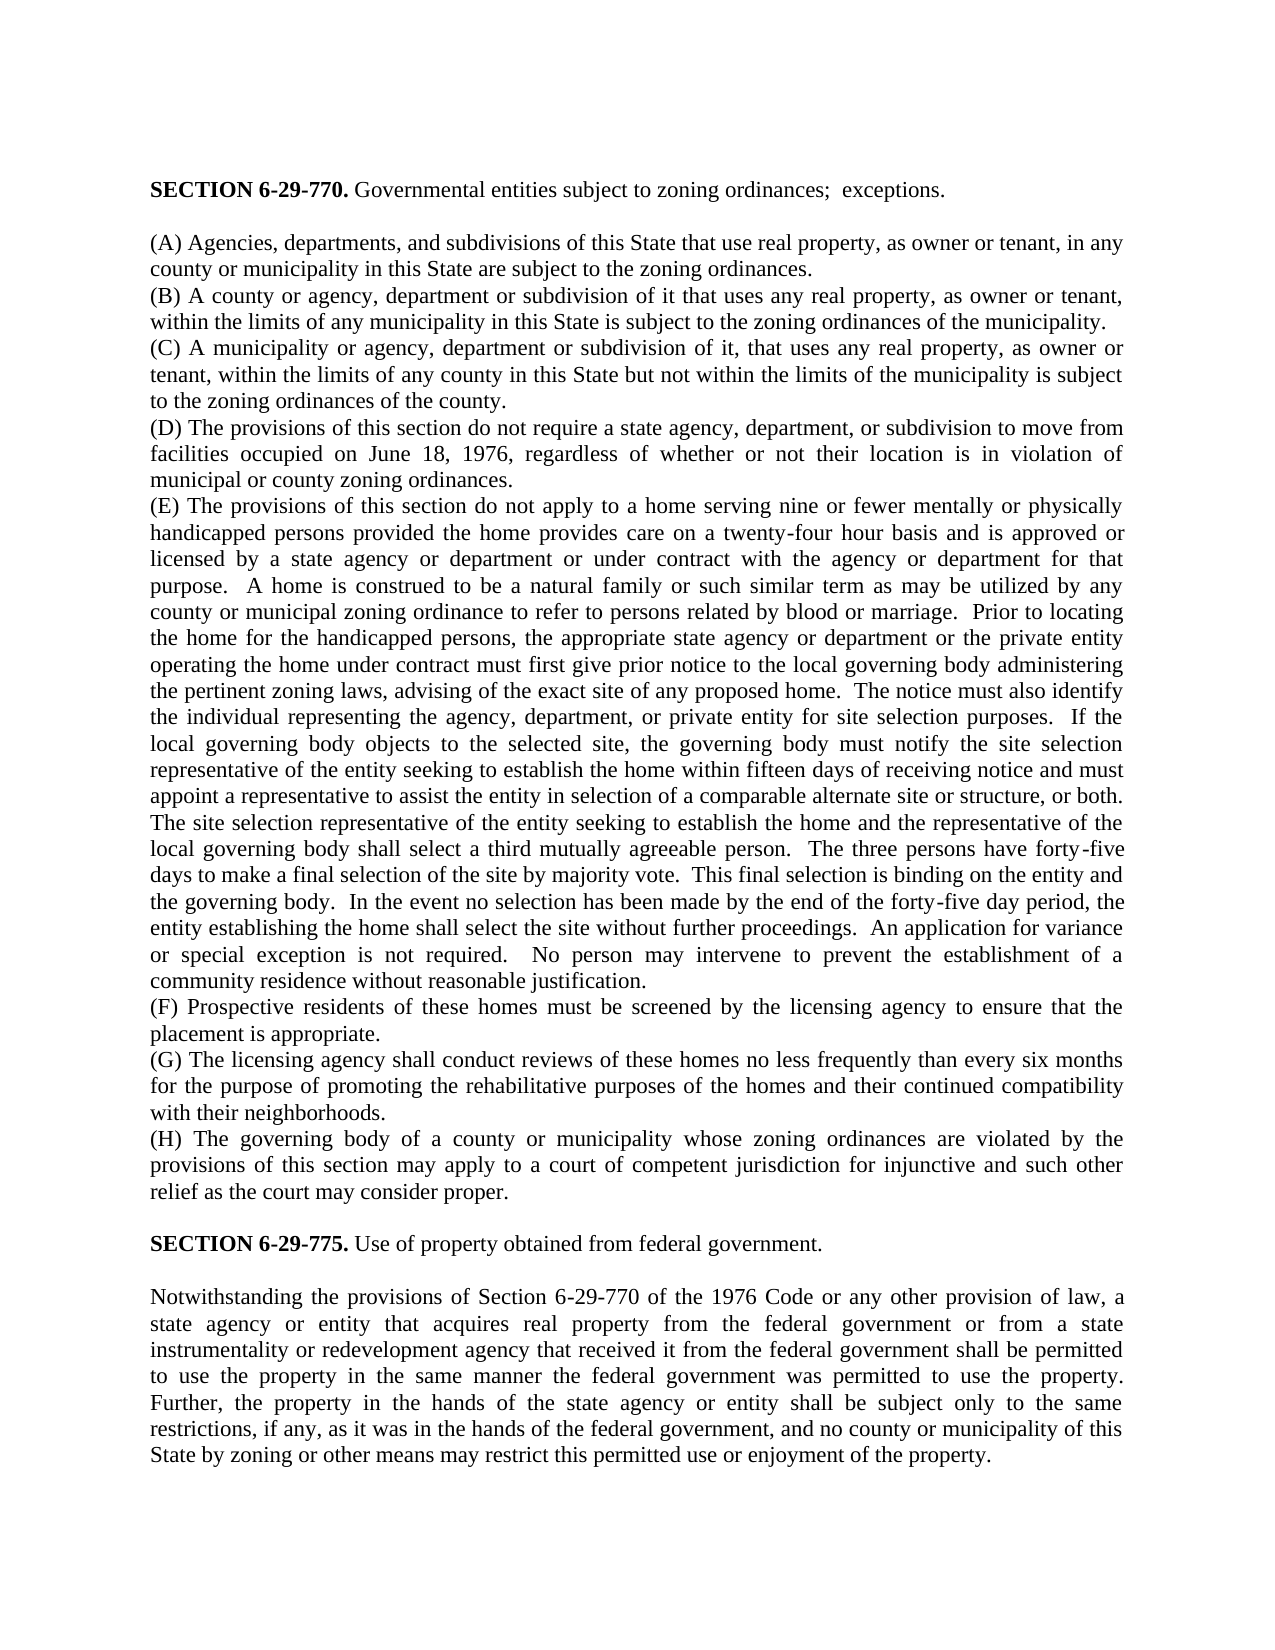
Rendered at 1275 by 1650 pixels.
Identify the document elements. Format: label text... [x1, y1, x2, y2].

text (H) The governing body of a county or municipality whose zoning ordinances are violated by the provisions of this section may apply to a court of competent jurisdiction for injunctive and such other relief as the court may consider proper. [150, 1125, 1125, 1204]
text (A) Agencies, departments, and subdivisions of this State that use real property, as owner or tenant, in any county or municipality in this State are subject to the zoning ordinances. [150, 229, 1125, 282]
text SECTION 6-29-775. Use of property obtained from federal government. [150, 1231, 1125, 1257]
text SECTION 6-29-770. Governmental entities subject to zoning ordinances; exceptions. [150, 176, 1125, 203]
text Notwithstanding the provisions of Section 6-29-770 of the 1976 Code or any other provision of law, a state agency or entity that acquires real property from the federal government or from a state instrumentality or redevelopment agency that received it from the federal government shall be permitted to use the property in the same manner the federal government was permitted to use the property. Further, the property in the hands of the state agency or entity shall be subject only to the same restrictions, if any, as it was in the hands of the federal government, and no county or municipality of this State by zoning or other means may restrict this permitted use or enjoyment of the property. [150, 1283, 1125, 1468]
text (C) A municipality or agency, department or subdivision of it, that uses any real property, as owner or tenant, within the limits of any county in this State but not within the limits of the municipality is subject to the zoning ordinances of the county. [150, 334, 1125, 413]
text (F) Prospective residents of these homes must be screened by the licensing agency to ensure that the placement is appropriate. [150, 993, 1125, 1046]
text (G) The licensing agency shall conduct reviews of these homes no less frequently than every six months for the purpose of promoting the rehabilitative purposes of the homes and their continued compatibility with their neighborhoods. [150, 1046, 1125, 1125]
text (B) A county or agency, department or subdivision of it that uses any real property, as owner or tenant, within the limits of any municipality in this State is subject to the zoning ordinances of the municipality. [150, 282, 1125, 334]
text (D) The provisions of this section do not require a state agency, department, or subdivision to move from facilities occupied on June 18, 1976, regardless of whether or not their location is in violation of municipal or county zoning ordinances. [150, 413, 1125, 493]
text (E) The provisions of this section do not apply to a home serving nine or fewer mentally or physically handicapped persons provided the home provides care on a twenty-four hour basis and is approved or licensed by a state agency or department or under contract with the agency or department for that purpose. A home is construed to be a natural family or such similar term as may be utilized by any county or municipal zoning ordinance to refer to persons related by blood or marriage. Prior to locating the home for the handicapped persons, the appropriate state agency or department or the private entity operating the home under contract must first give prior notice to the local governing body administering the pertinent zoning laws, advising of the exact site of any proposed home. The notice must also identify the individual representing the agency, department, or private entity for site selection purposes. If the local governing body objects to the selected site, the governing body must notify the site selection representative of the entity seeking to establish the home within fifteen days of receiving notice and must appoint a representative to assist the entity in selection of a comparable alternate site or structure, or both. The site selection representative of the entity seeking to establish the home and the representative of the local governing body shall select a third mutually agreeable person. The three persons have forty-five days to make a final selection of the site by majority vote. This final selection is binding on the entity and the governing body. In the event no selection has been made by the end of the forty-five day period, the entity establishing the home shall select the site without further proceedings. An application for variance or special exception is not required. No person may intervene to prevent the establishment of a community residence without reasonable justification. [150, 493, 1125, 993]
